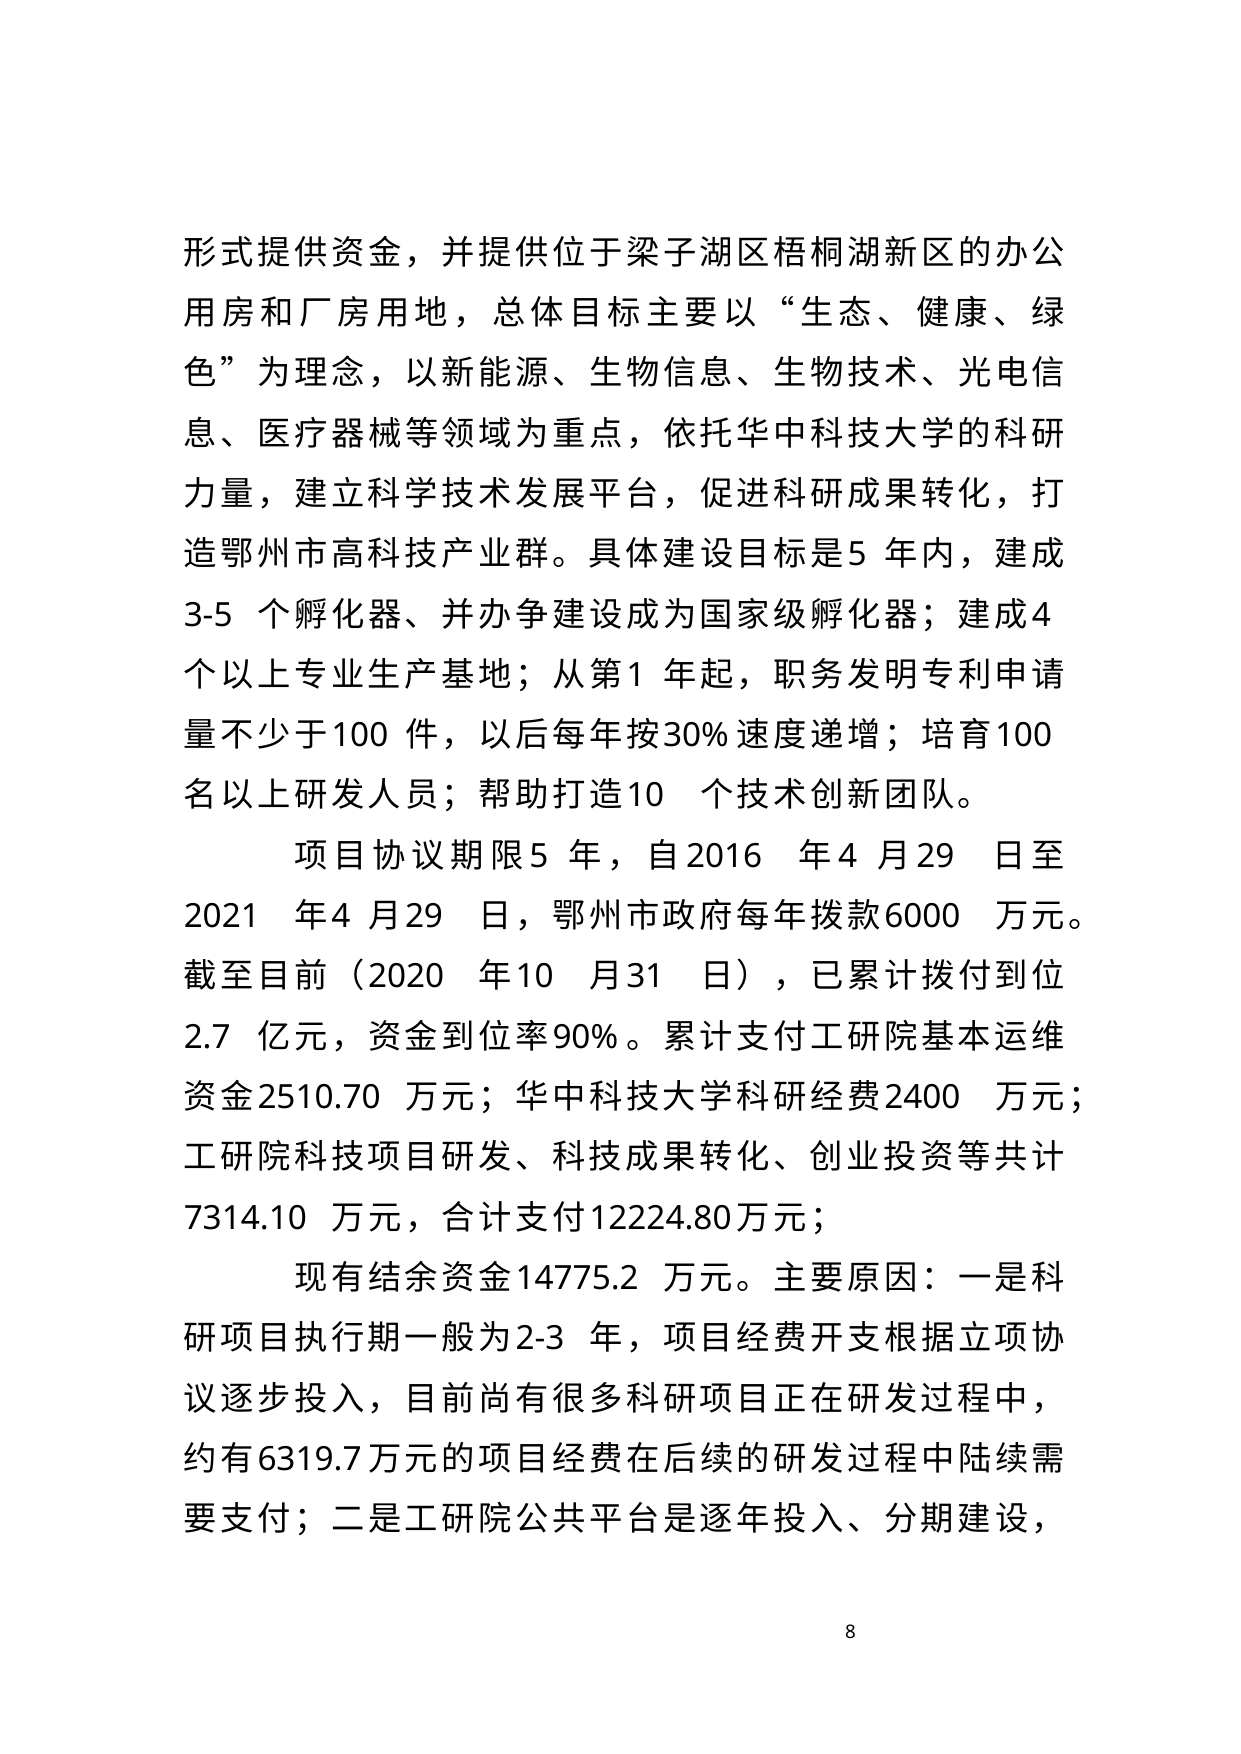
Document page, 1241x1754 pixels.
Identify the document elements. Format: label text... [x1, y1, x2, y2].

text 项目协议期限5年，自2016年4月29日至2021年4月29日，鄂州市政府每年拨款6000万元。截至目前（2020年10月31日），已累计拨付到位2.7亿元，资金到位率90%。累计支付工研院基本运维资金2510.70万元；华中科技大学科研经费2400万元；工研院科技项目研发、科技成果转化、创业投资等共计7314.10万元，合计支付12224.80万元； [183, 823, 1068, 1245]
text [183, 219, 1068, 823]
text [183, 1245, 1068, 1546]
